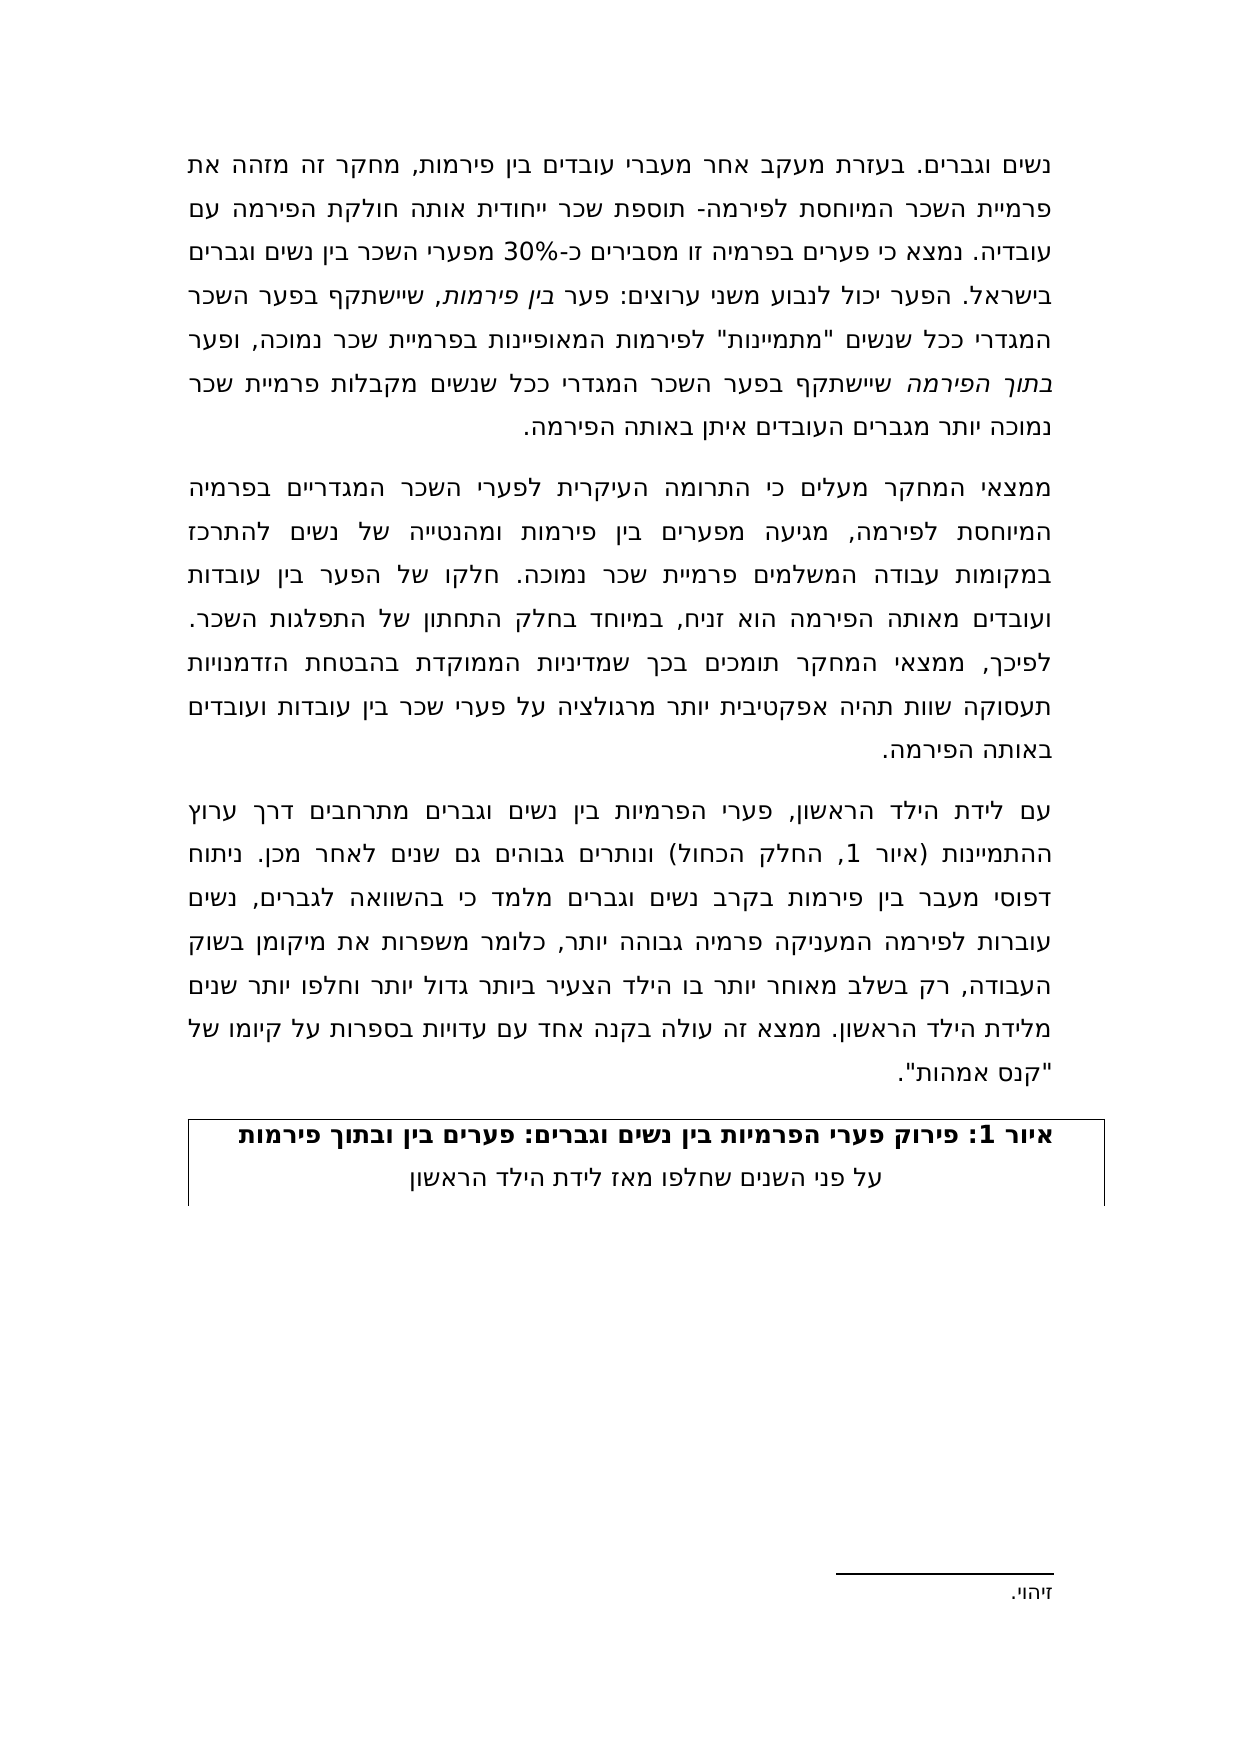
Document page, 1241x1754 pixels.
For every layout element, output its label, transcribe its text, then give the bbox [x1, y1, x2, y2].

text ממצאי המחקר מעלים כי התרומה העיקרית לפערי השכר המגדריים בפרמיה המיוחסת לפירמה, מגיעה מפערים בין פירמות ומהנטייה של נשים להתרכז במקומות עבודה המשלמים פרמיית שכר נמוכה. חלקו של הפער בין עובדות ועובדים מאותה הפירמה הוא זניח, במיוחד בחלק התחתון של התפלגות השכר. לפיכך, ממצאי המחקר תומכים בכך שמדיניות הממוקדת בהבטחת הזדמנויות תעסוקה שוות תהיה אפקטיבית יותר מרגולציה על פערי שכר בין עובדות ועובדים באותה הפירמה. [187, 473, 1053, 764]
text עם לידת הילד הראשון, פערי הפרמיות בין נשים וגברים מתרחבים דרך ערוץ ההתמיינות (איור 1, החלק הכחול) ונותרים גבוהים גם שנים לאחר מכן. ניתוח דפוסי מעבר בין פירמות בקרב נשים וגברים מלמד כי בהשוואה לגברים, נשים עוברות לפירמה המעניקה פרמיה גבוהה יותר, כלומר משפרות את מיקומן בשוק העבודה, רק בשלב מאוחר יותר בו הילד הצעיר ביותר גדול יותר וחלפו יותר שנים מלידת הילד הראשון. ממצא זה עולה בקנה אחד עם עדויות בספרות על קיומו של "קנס אמהות". [187, 796, 1053, 1087]
table_header איור 1: פירוק פערי הפרמיות בין נשים וגברים: פערים בין ובתוך פירמות על פני השנים שחלפו מאז לידת הילד הראשון [189, 1120, 1104, 1206]
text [187, 150, 1053, 442]
